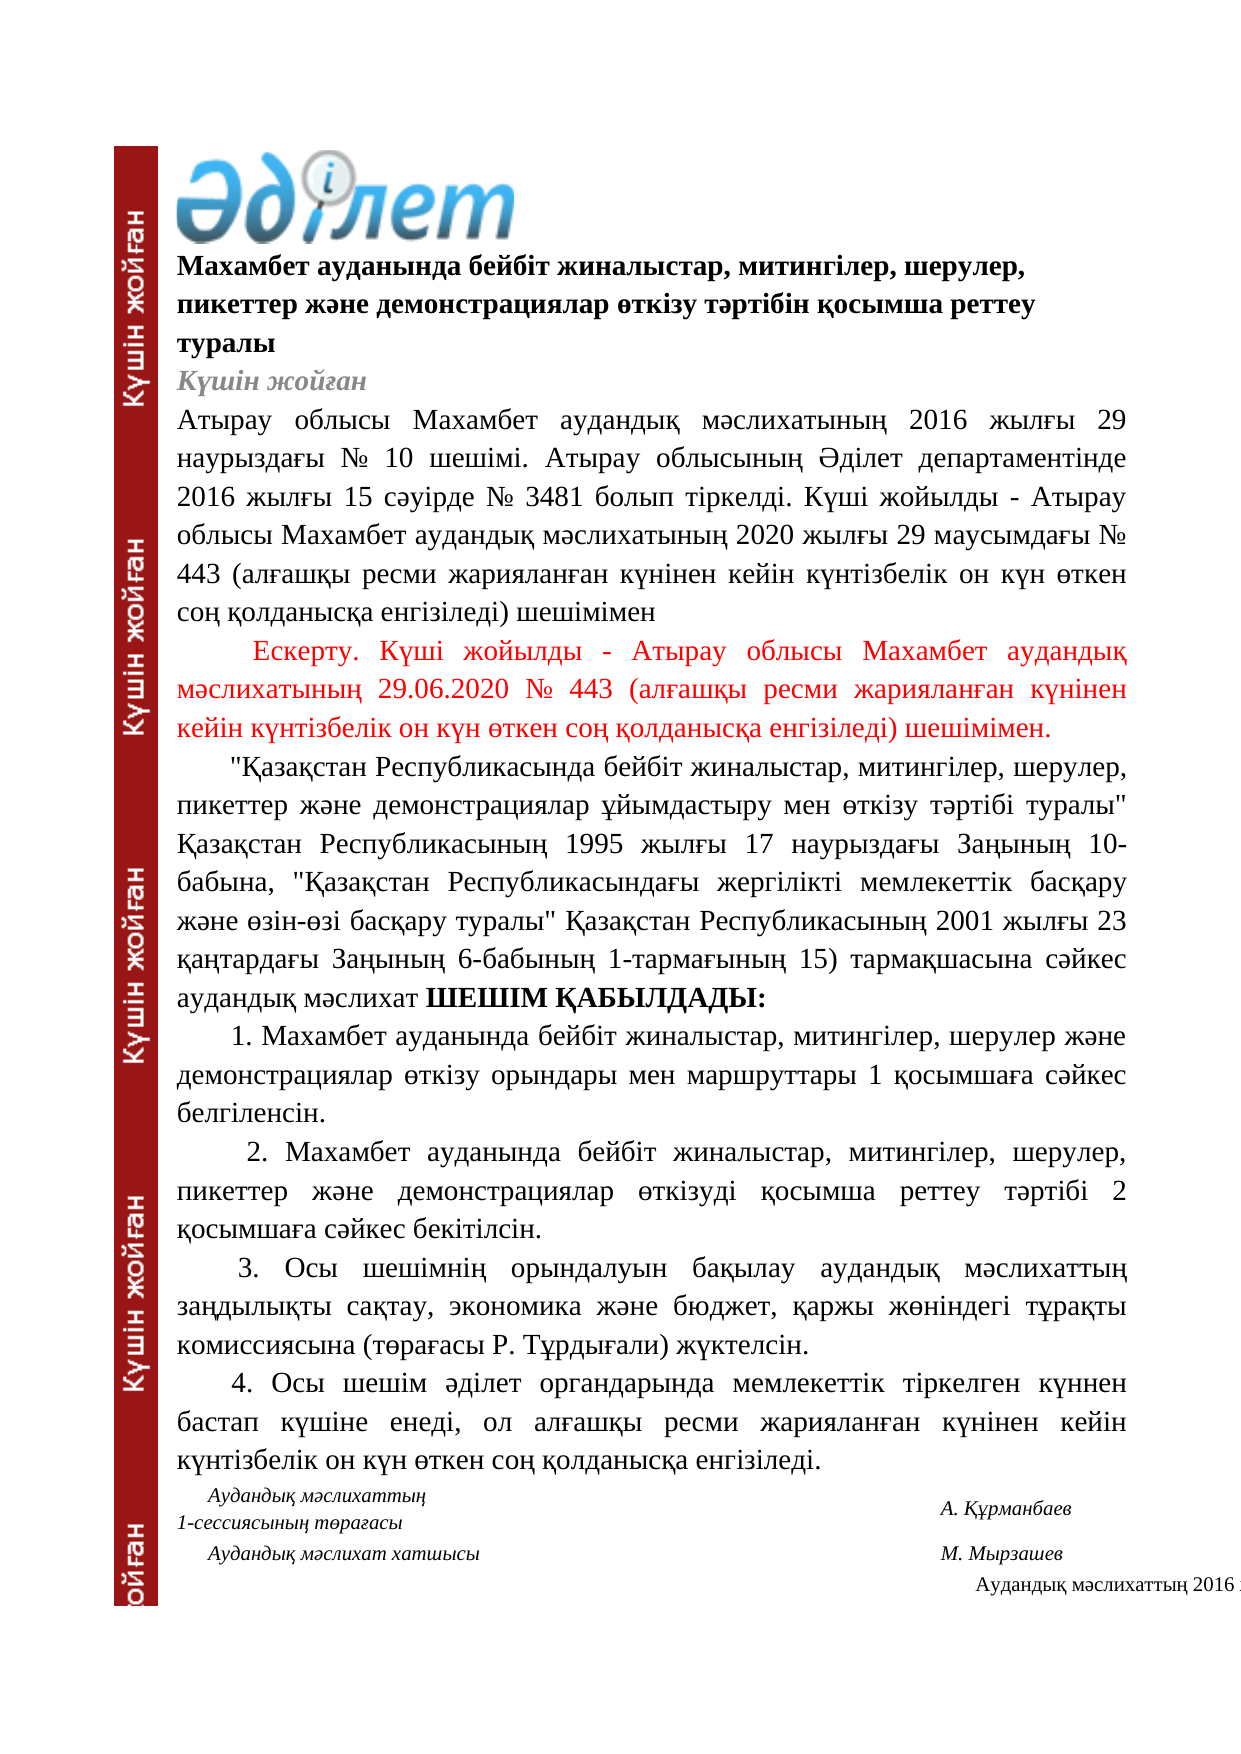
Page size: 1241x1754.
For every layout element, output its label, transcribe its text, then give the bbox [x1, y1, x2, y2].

text Ескерту. Күші жойылды - Атырау облысы Махамбет аудандық мәслихатының 29.06.2020 № 443 (алғашқы ресми жарияланған күнінен кейін күнтізбелік он күн өткен соң қолданысқа енгізіледі) шешімімен. [112, 633, 1128, 744]
text "Қазақстан Республикасында бейбiт жиналыстар, митингiлер, шерулер, пикеттер және демонстрациялар ұйымдастыру мен өткiзу тәртiбi туралы" Қазақстан Республикасының 1995 жылғы 17 наурыздағы Заңының 10-бабына, "Қазақстан Республикасындағы жергілікті мемлекеттік басқару және өзін-өзі басқару туралы" Қазақстан Республикасының 2001 жылғы 23 қаңтардағы Заңының 6-бабының 1-тармағының 15) тармақшасына сәйкес аудандық мәслихат ШЕШІМ ҚАБЫЛДАДЫ: [112, 749, 1128, 1013]
text Атырау облысы Махамбет аудандық мәслихатының 2016 жылғы 29 наурыздағы № 10 шешімі. Атырау облысының Әділет департаментінде 2016 жылғы 15 сәуірде № 3481 болып тіркелді. Күші жойылды - Атырау облысы Махамбет аудандық мәслихатының 2020 жылғы 29 маусымдағы № 443 (алғашқы ресми жарияланған күнінен кейін күнтізбелік он күн өткен соң қолданысқа енгізіледі) шешімімен [112, 402, 1128, 628]
picture [114, 1476, 158, 1481]
table_header А. Құрманбаев [939, 1481, 1240, 1539]
picture [114, 146, 158, 248]
picture [114, 1129, 158, 1134]
picture [114, 397, 158, 402]
table_header [101, 1571, 912, 1602]
table_cell М. Мырзашев [939, 1540, 1240, 1571]
picture [114, 1360, 158, 1365]
text 3. Осы шешімнің орындалуын бақылау аудандық мәслихаттың заңдылықты сақтау, экономика және бюджет, қаржы жөніндегі тұрақты комиссиясына (төрағасы Р. Тұрдығали) жүктелсін. [112, 1250, 1128, 1360]
picture [176, 150, 515, 244]
picture [114, 628, 158, 633]
picture [114, 744, 158, 749]
text Күшін жойған [112, 363, 1128, 397]
text Махамбет ауданында бейбіт жиналыстар, митингілер, шерулер, пикеттер және демонстрациялар өткізу тәртібін қосымша реттеу туралы [112, 248, 1128, 358]
picture [114, 1013, 158, 1018]
table_header Аудандық мәслихаттың 1-сессиясының төрағасы [101, 1481, 939, 1539]
text 4. Осы шешім әділет органдарында мемлекеттік тіркелген күннен бастап күшіне енеді, ол алғашқы ресми жарияланған күнінен кейін күнтізбелік он күн өткен соң қолданысқа енгізіледі. [112, 1365, 1128, 1476]
picture [114, 358, 158, 363]
table_cell Аудандық мәслихат хатшысы [101, 1540, 939, 1571]
text 2. Махамбет ауданында бейбіт жиналыстар, митингілер, шерулер, пикеттер және демонстрациялар өткізуді қосымша реттеу тәртібі 2 қосымшаға сәйкес бекітілсін. [112, 1134, 1128, 1245]
picture [114, 1245, 158, 1250]
table_header Аудандық мәслихаттың 2016 жылғы 29 наурызындағы № 10 шешіміне 1 қосымша [912, 1571, 1240, 1602]
picture [114, 1602, 158, 1606]
text 1. Махамбет ауданында бейбіт жиналыстар, митингілер, шерулер және демонстрациялар өткізу орындары мен маршруттары 1 қосымшаға сәйкес белгіленсін. [112, 1018, 1128, 1129]
